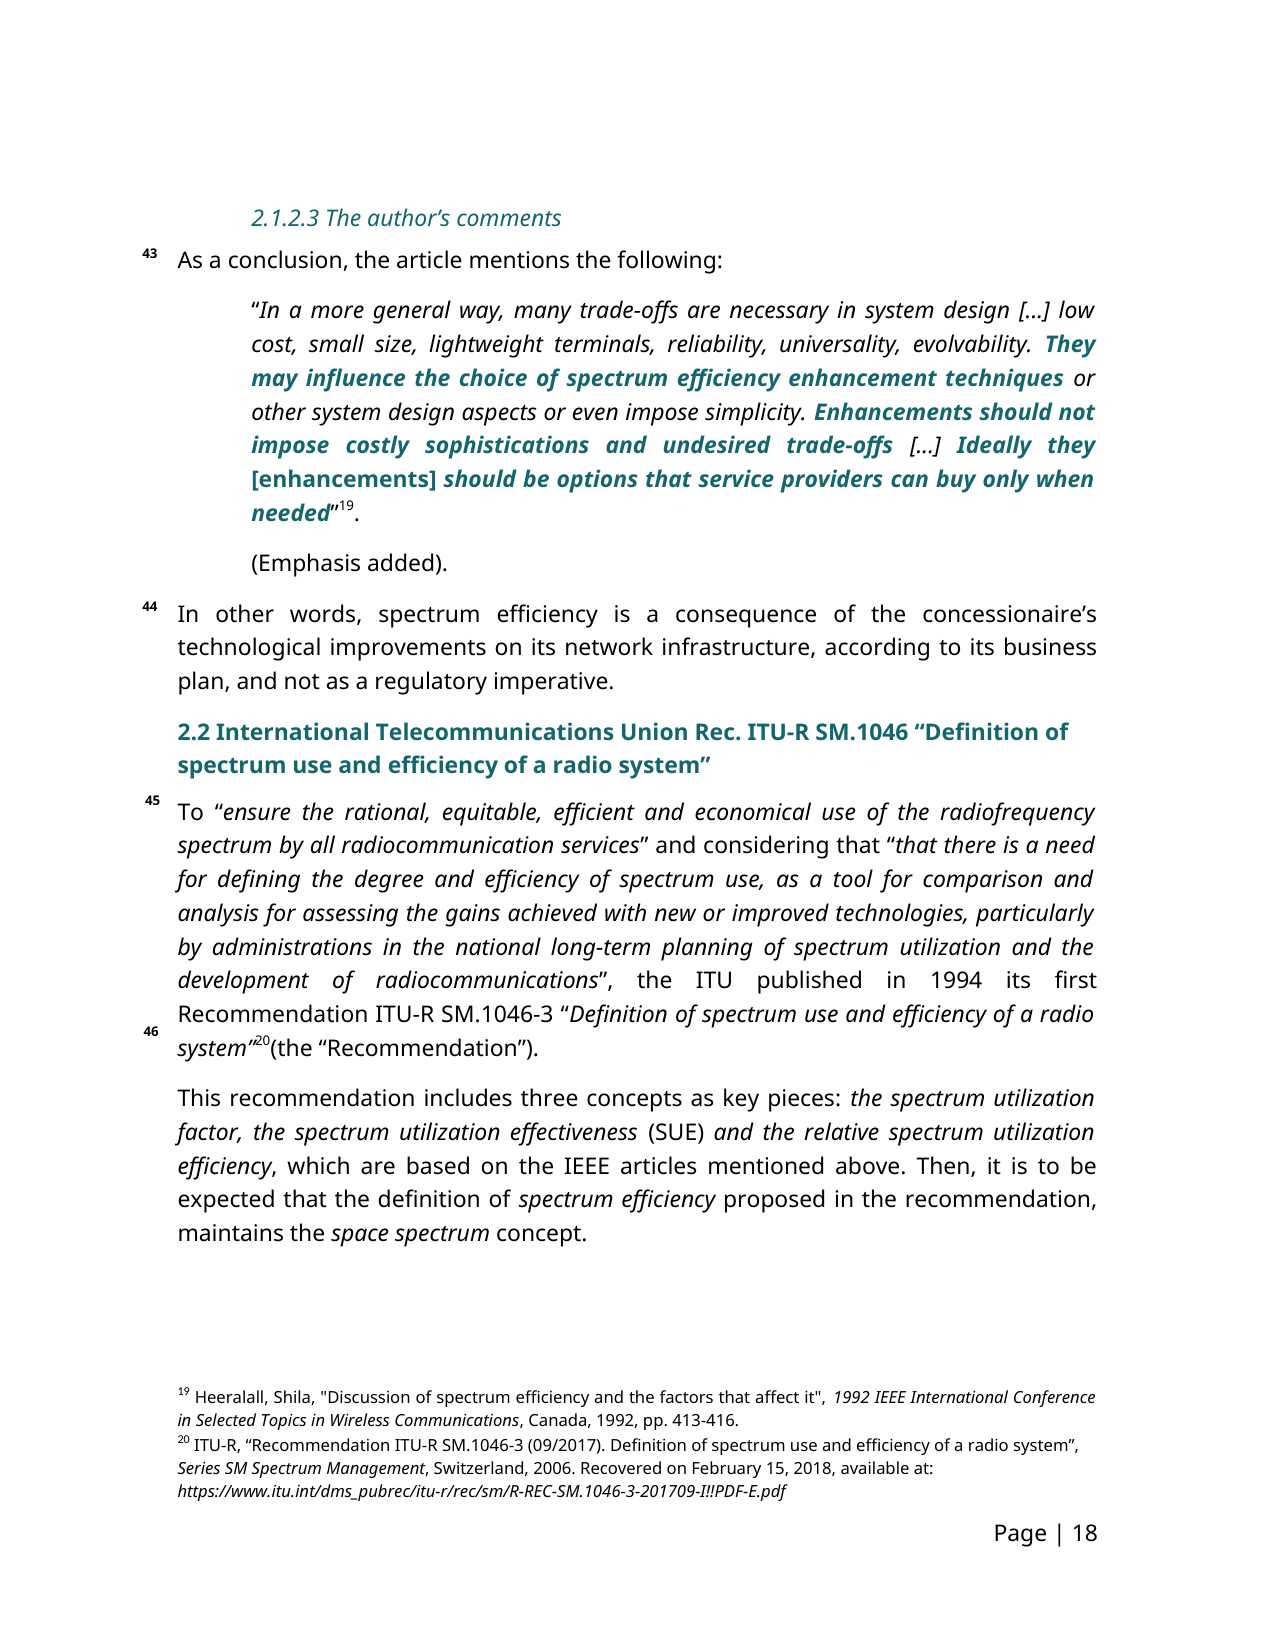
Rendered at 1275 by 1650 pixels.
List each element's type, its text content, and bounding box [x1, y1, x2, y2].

text This recommendation includes three concepts as key pieces: the spectrum utilization factor, the spectrum utilization effectiveness (SUE) and the relative spectrum utilization efficiency, which are based on the IEEE articles mentioned above. Then, it is to be expected that the definition of spectrum efficiency proposed in the recommendation, maintains the space spectrum concept. [177, 1082, 1098, 1248]
text In other words, spectrum efficiency is a consequence of the concessionaire’s technological improvements on its network infrastructure, according to its business plan, and not as a regulatory imperative. [177, 598, 1098, 696]
text As a conclusion, the article mentions the following: [177, 244, 1098, 275]
text (Emphasis added). [251, 547, 1098, 578]
subtitle 2.1.2.3 The author’s comments [251, 202, 1098, 233]
subtitle 2.2 International Telecommunications Union Rec. ITU-R SM.1046 “Definition of spectrum use and efficiency of a radio system” [177, 716, 1098, 781]
text To “ensure the rational, equitable, efficient and economical use of the radiofrequency spectrum by all radiocommunication services” and considering that “that there is a need for defining the degree and efficiency of spectrum use, as a tool for comparison and analysis for assessing the gains achieved with new or improved technologies, particularly by administrations in the national long-term planning of spectrum utilization and the development of radiocommunications”, the ITU published in 1994 its first Recommendation ITU-R SM.1046-3 “Definition of spectrum use and efficiency of a radio system”(the “Recommendation”). [177, 796, 1098, 1063]
text “In a more general way, many trade-offs are necessary in system design [...] low cost, small size, lightweight terminals, reliability, universality, evolvability. They may influence the choice of spectrum efficiency enhancement techniques or other system design aspects or even impose simplicity. Enhancements should not impose costly sophistications and undesired trade-offs [...] Ideally they [enhancements] should be options that service providers can buy only when needed”. [251, 294, 1098, 528]
